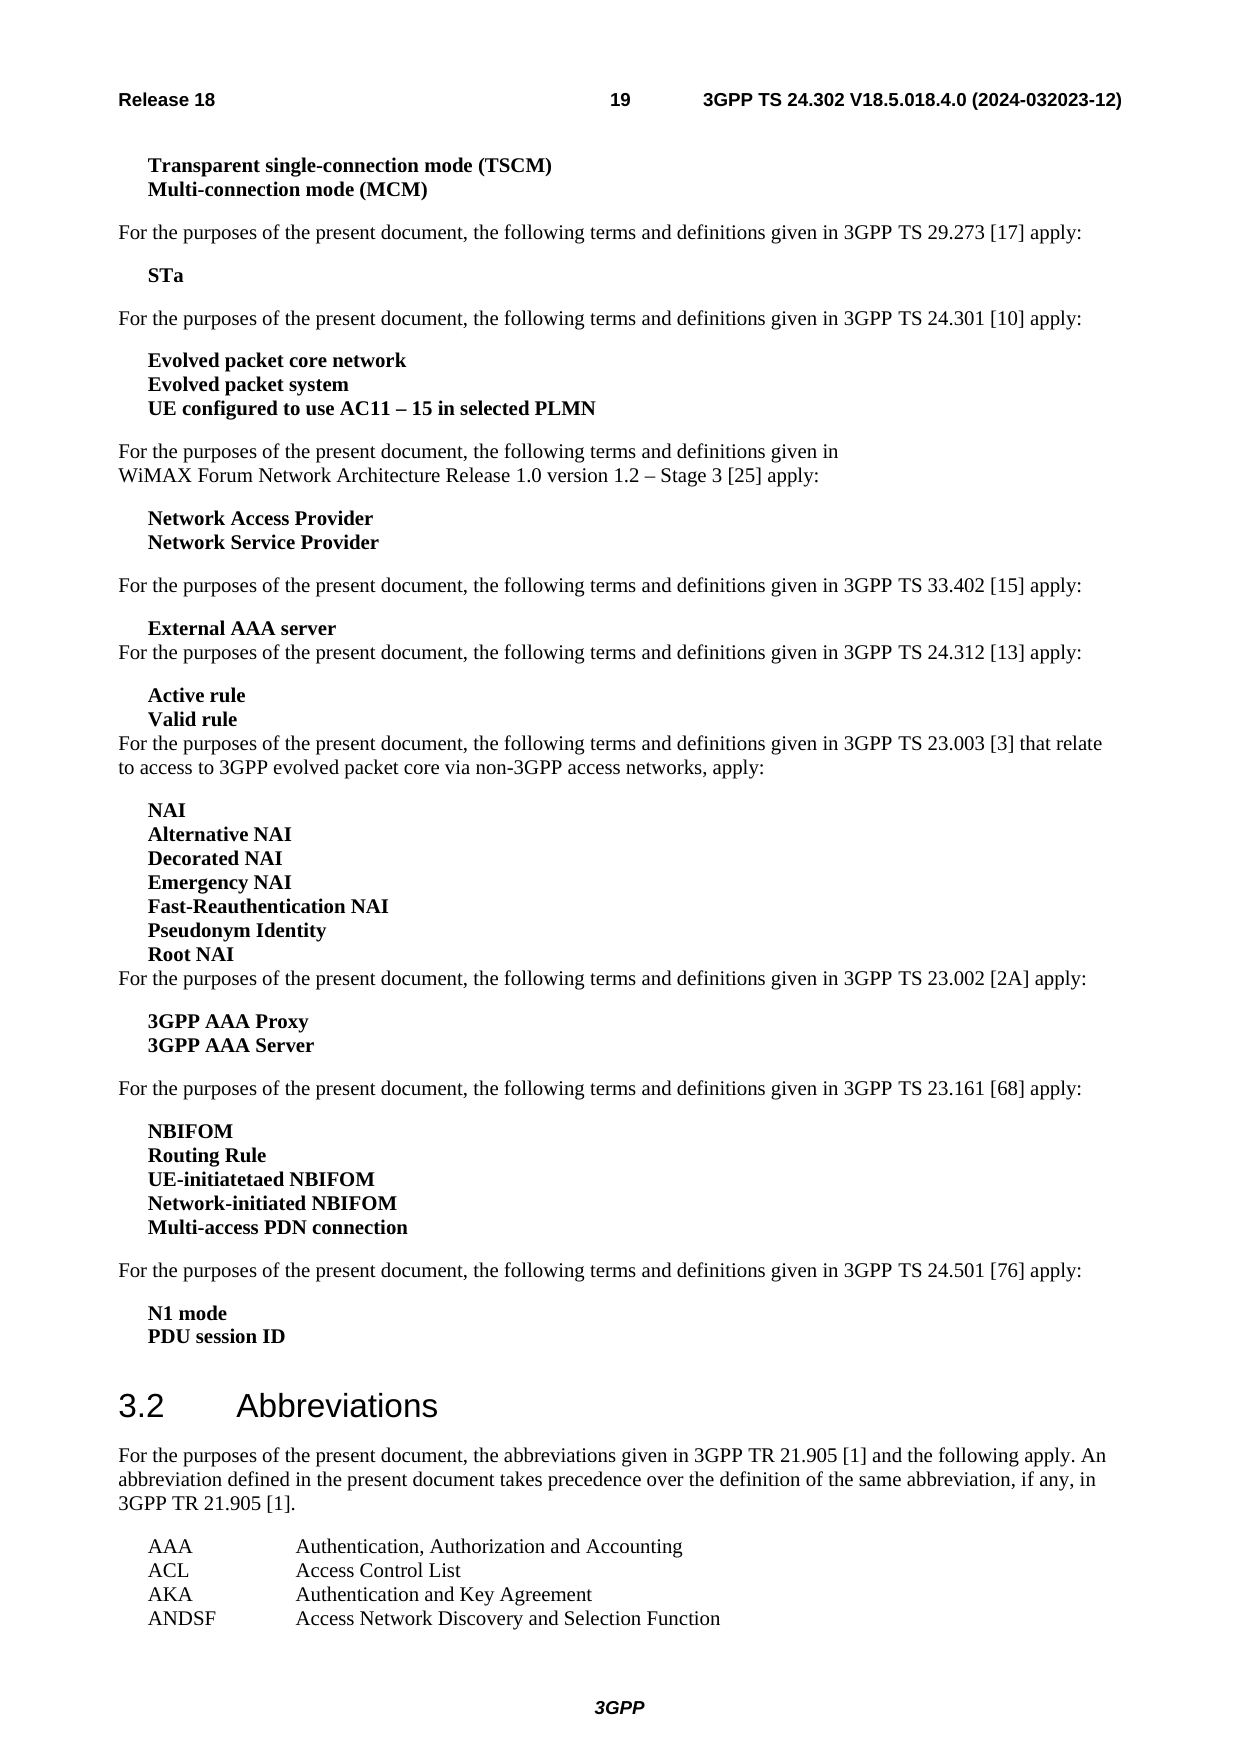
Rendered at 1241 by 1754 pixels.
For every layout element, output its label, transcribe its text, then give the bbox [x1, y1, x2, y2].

text Transparent single-connection mode (TSCM) [148, 153, 1122, 177]
text For the purposes of the present document, the following terms and definitions given in WiMAX Forum Network Architecture Release 1.0 version 1.2 – Stage 3 [25] apply: [118, 439, 1122, 487]
text For the purposes of the present document, the abbreviations given in 3GPP TR 21.905 [1] and the following apply. An abbreviation defined in the present document takes precedence over the definition of the same abbreviation, if any, in 3GPP TR 21.905 [1]. [118, 1443, 1122, 1515]
text Decorated NAI [148, 846, 1122, 870]
text NAI [148, 798, 1122, 822]
subtitle 3.2 Abbreviations [118, 1386, 1122, 1424]
text Routing Rule [148, 1143, 1122, 1167]
text Multi-access PDN connection [148, 1215, 1122, 1239]
text N1 mode [148, 1300, 1122, 1324]
text For the purposes of the present document, the following terms and definitions given in 3GPP TS 23.003 [3] that relate to access to 3GPP evolved packet core via non-3GPP access networks, apply: [118, 731, 1122, 779]
text NBIFOM [148, 1118, 1122, 1143]
text ANDSF Access Network Discovery and Selection Function [148, 1606, 1122, 1630]
text 3GPP AAA Proxy [148, 1009, 1122, 1033]
text Active rule [148, 683, 1122, 707]
text STa [148, 263, 1122, 287]
text AAA Authentication, Authorization and Accounting [148, 1534, 1122, 1558]
text PDU session ID [148, 1324, 1122, 1348]
text Fast-Reauthentication NAI [148, 894, 1122, 918]
text 3GPP AAA Server [148, 1033, 1122, 1057]
text External AAA server [148, 616, 1122, 640]
text Multi-connection mode (MCM) [148, 177, 1122, 201]
text Evolved packet core network [148, 348, 1122, 372]
text AKA Authentication and Key Agreement [148, 1582, 1122, 1606]
text Pseudonym Identity [148, 918, 1122, 942]
text Valid rule [148, 707, 1122, 731]
text ACL Access Control List [148, 1558, 1122, 1582]
text UE-initid NBIFOM [148, 1167, 1122, 1191]
text Network Access Provider [148, 506, 1122, 530]
text Alternative NAI [148, 822, 1122, 846]
text Emergency NAI [148, 870, 1122, 894]
text Network-initiated NBIFOM [148, 1191, 1122, 1215]
text For the purposes of the present document, the following terms and definitions given in 3GPP TS 24.312 [13] apply: [118, 640, 1122, 664]
text For the purposes of the present document, the following terms and definitions given in 3GPP TS 24.301 [10] apply: [118, 305, 1122, 329]
text For the purposes of the present document, the following terms and definitions given in 3GPP TS 23.161 [68] apply: [118, 1076, 1122, 1100]
text Root NAI [148, 942, 1122, 966]
text For the purposes of the present document, the following terms and definitions given in 3GPP TS 23.002 [2A] apply: [118, 966, 1122, 990]
text Network Service Provider [148, 530, 1122, 554]
text Evolved packet system [148, 372, 1122, 396]
text For the purposes of the present document, the following terms and definitions given in 3GPP TS 24.501 [76] apply: [118, 1258, 1122, 1282]
text For the purposes of the present document, the following terms and definitions given in 3GPP TS 33.402 [15] apply: [118, 573, 1122, 597]
text For the purposes of the present document, the following terms and definitions given in 3GPP TS 29.273 [17] apply: [118, 220, 1122, 244]
